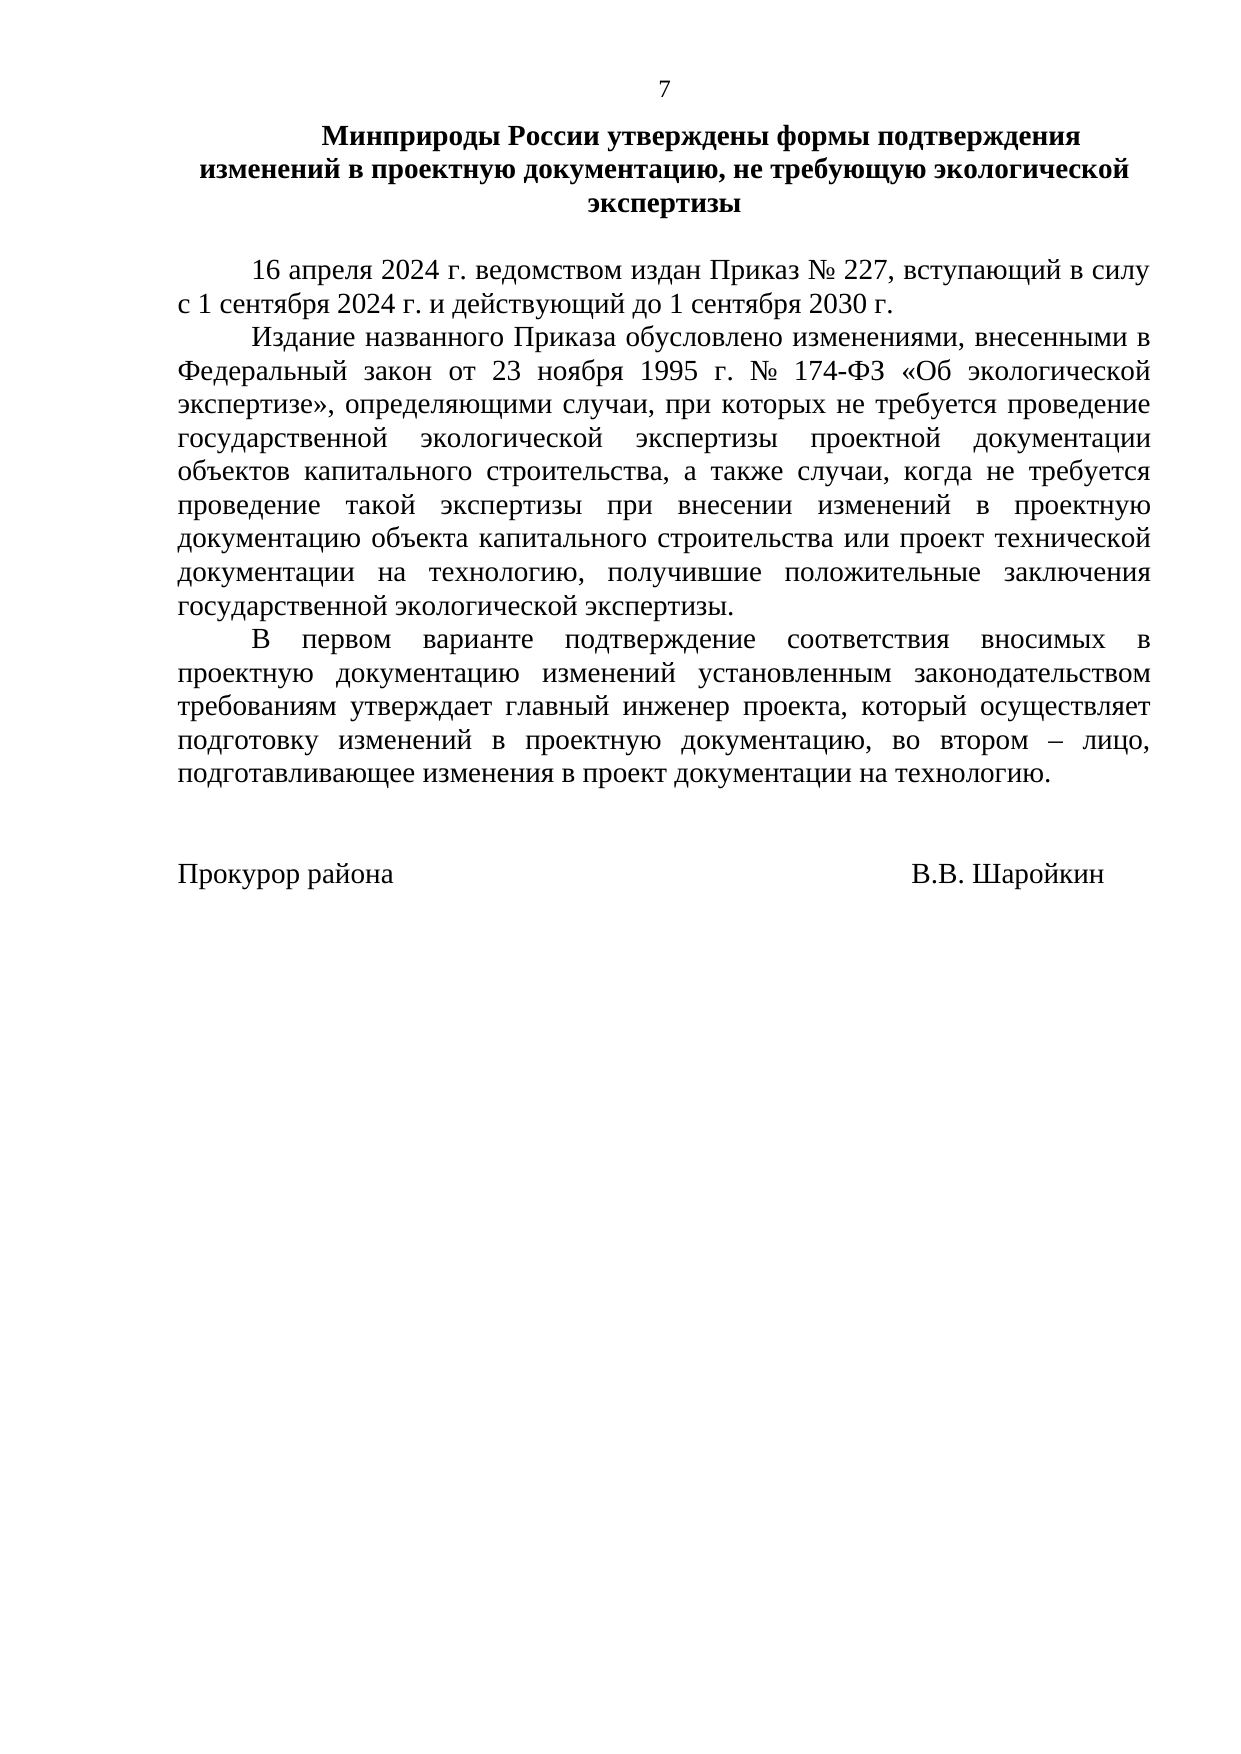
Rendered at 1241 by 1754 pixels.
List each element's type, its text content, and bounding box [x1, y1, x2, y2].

text Издание названного Приказа обусловлено изменениями, внесенными в Федеральный закон от 23 ноября 1995 г. № 174-ФЗ «Об экологической экспертизе», определяющими случаи, при которых не требуется проведение государственной экологической экспертизы проектной документации объектов капитального строительства, а также случаи, когда не требуется проведение такой экспертизы при внесении изменений в проектную документацию объекта капитального строительства или проект технической документации на технологию, получившие положительные заключения государственной экологической экспертизы. [177, 319, 1152, 621]
text Прокурор района В.В. Шаройкин [177, 856, 1152, 889]
text Минприроды России утверждены формы подтверждения изменений в проектную документацию, не требующую экологической экспертизы [177, 118, 1152, 219]
text 16 апреля 2024 г. ведомством издан Приказ № 227, вступающий в силу с 1 сентября 2024 г. и действующий до 1 сентября 2030 г. [177, 252, 1152, 319]
text В первом варианте подтверждение соответствия вносимых в проектную документацию изменений установленным законодательством требованиям утверждает главный инженер проекта, который осуществляет подготовку изменений в проектную документацию, во втором – лицо, подготавливающее изменения в проект документации на технологию. [177, 621, 1152, 789]
